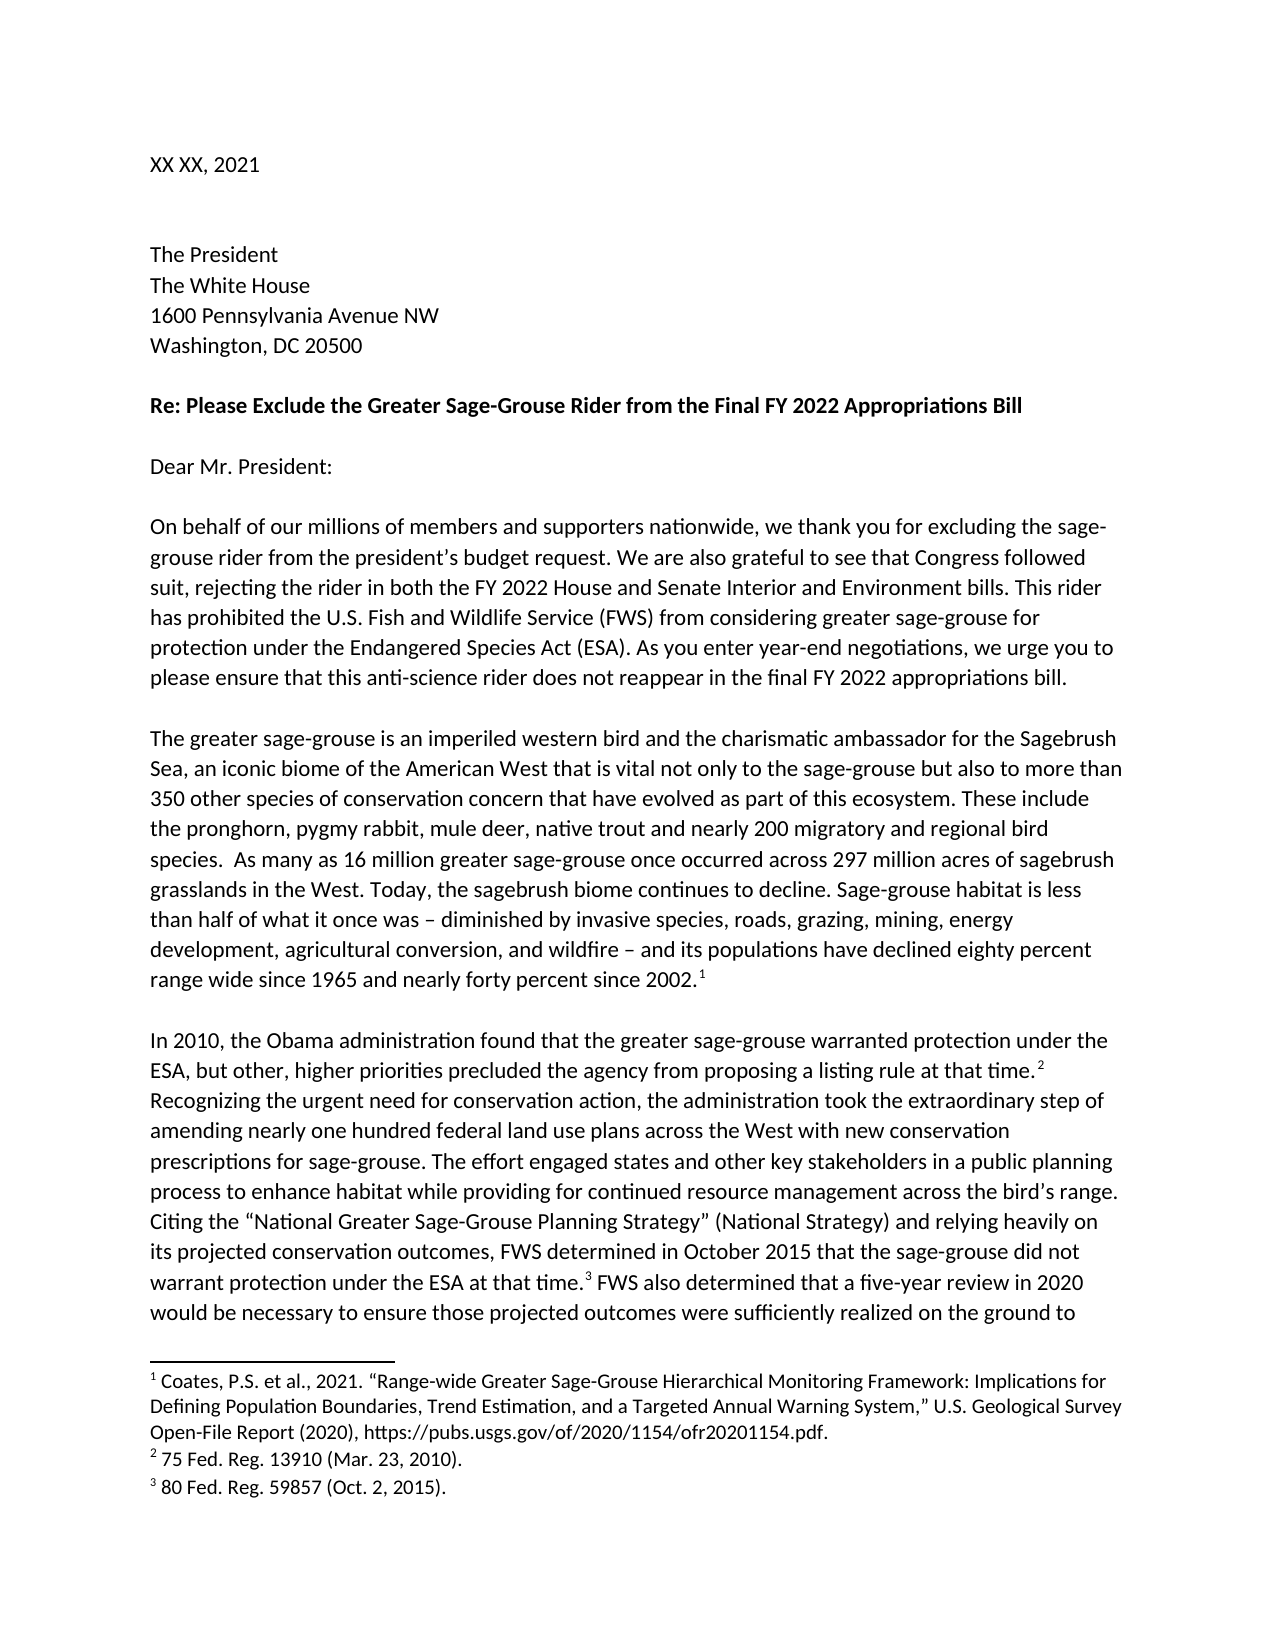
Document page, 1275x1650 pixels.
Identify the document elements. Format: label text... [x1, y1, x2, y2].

text warrant protection under the ESA at that time. FWS also determined that a five-year review in 2020 [150, 1268, 1125, 1296]
text its projected conservation outcomes, FWS determined in October 2015 that the sage-grouse did not [150, 1237, 1125, 1266]
text Recognizing the urgent need for conservation action, the administration took the extraordinary step of amending nearly one hundred federal land use plans across the West with new conservation prescriptions for sage-grouse. The effort engaged states and other key stakeholders in a public planning process to enhance habitat while providing for continued resource management across the bird’s range. Citing the “National Greater Sage-Grouse Planning Strategy” (National Strategy) and relying heavily on [150, 1086, 1125, 1235]
text In 2010, the Obama administration found that the greater sage-grouse warranted protection under the ESA, but other, higher priorities precluded the agency from proposing a listing rule at that time. [150, 1026, 1125, 1084]
text would be necessary to ensure those projected outcomes were sufficiently realized on the ground to [150, 1298, 1125, 1326]
text The White House [150, 271, 1125, 299]
text than half of what it once was – diminished by invasive species, roads, grazing, mining, energy development, agricultural conversion, and wildfire – and its populations have declined eighty percent range wide since 1965 and nearly forty percent since 2002. [150, 905, 1125, 994]
text the pronghorn, pygmy rabbit, mule deer, native trout and nearly 200 migratory and regional bird species. As many as 16 million greater sage-grouse once occurred across 297 million acres of sagebrush grasslands in the West. Today, the sagebrush biome continues to decline. Sage-grouse habitat is less [150, 814, 1125, 903]
text XX XX, 2021 [150, 150, 600, 178]
text Re: Please Exclude the Greater Sage-Grouse Rider from the Final FY 2022 Appropriations Bill [150, 392, 1125, 420]
text On behalf of our millions of members and supporters nationwide, we thank you for excluding the sage-grouse rider from the president’s budget request. We are also grateful to see that Congress followed suit, rejecting the rider in both the FY 2022 House and Senate Interior and Environment bills. This rider has prohibited the U.S. Fish and Wildlife Service (FWS) from considering greater sage-grouse for protection under the Endangered Species Act (ESA). As you enter year-end negotiations, we urge you to please ensure that this anti-science rider does not reappear in the final FY 2022 appropriations bill. [150, 512, 1125, 692]
text 1600 Pennsylvania Avenue NW [150, 301, 1125, 329]
text Washington, DC 20500 [150, 331, 1125, 359]
text The President [150, 241, 1125, 269]
text The greater sage-grouse is an imperiled western bird and the charismatic ambassador for the Sagebrush Sea, an iconic biome of the American West that is vital not only to the sage-grouse but also to more than 350 other species of conservation concern that have evolved as part of this ecosystem. These include [150, 724, 1125, 812]
text Dear Mr. President: [150, 452, 1125, 480]
